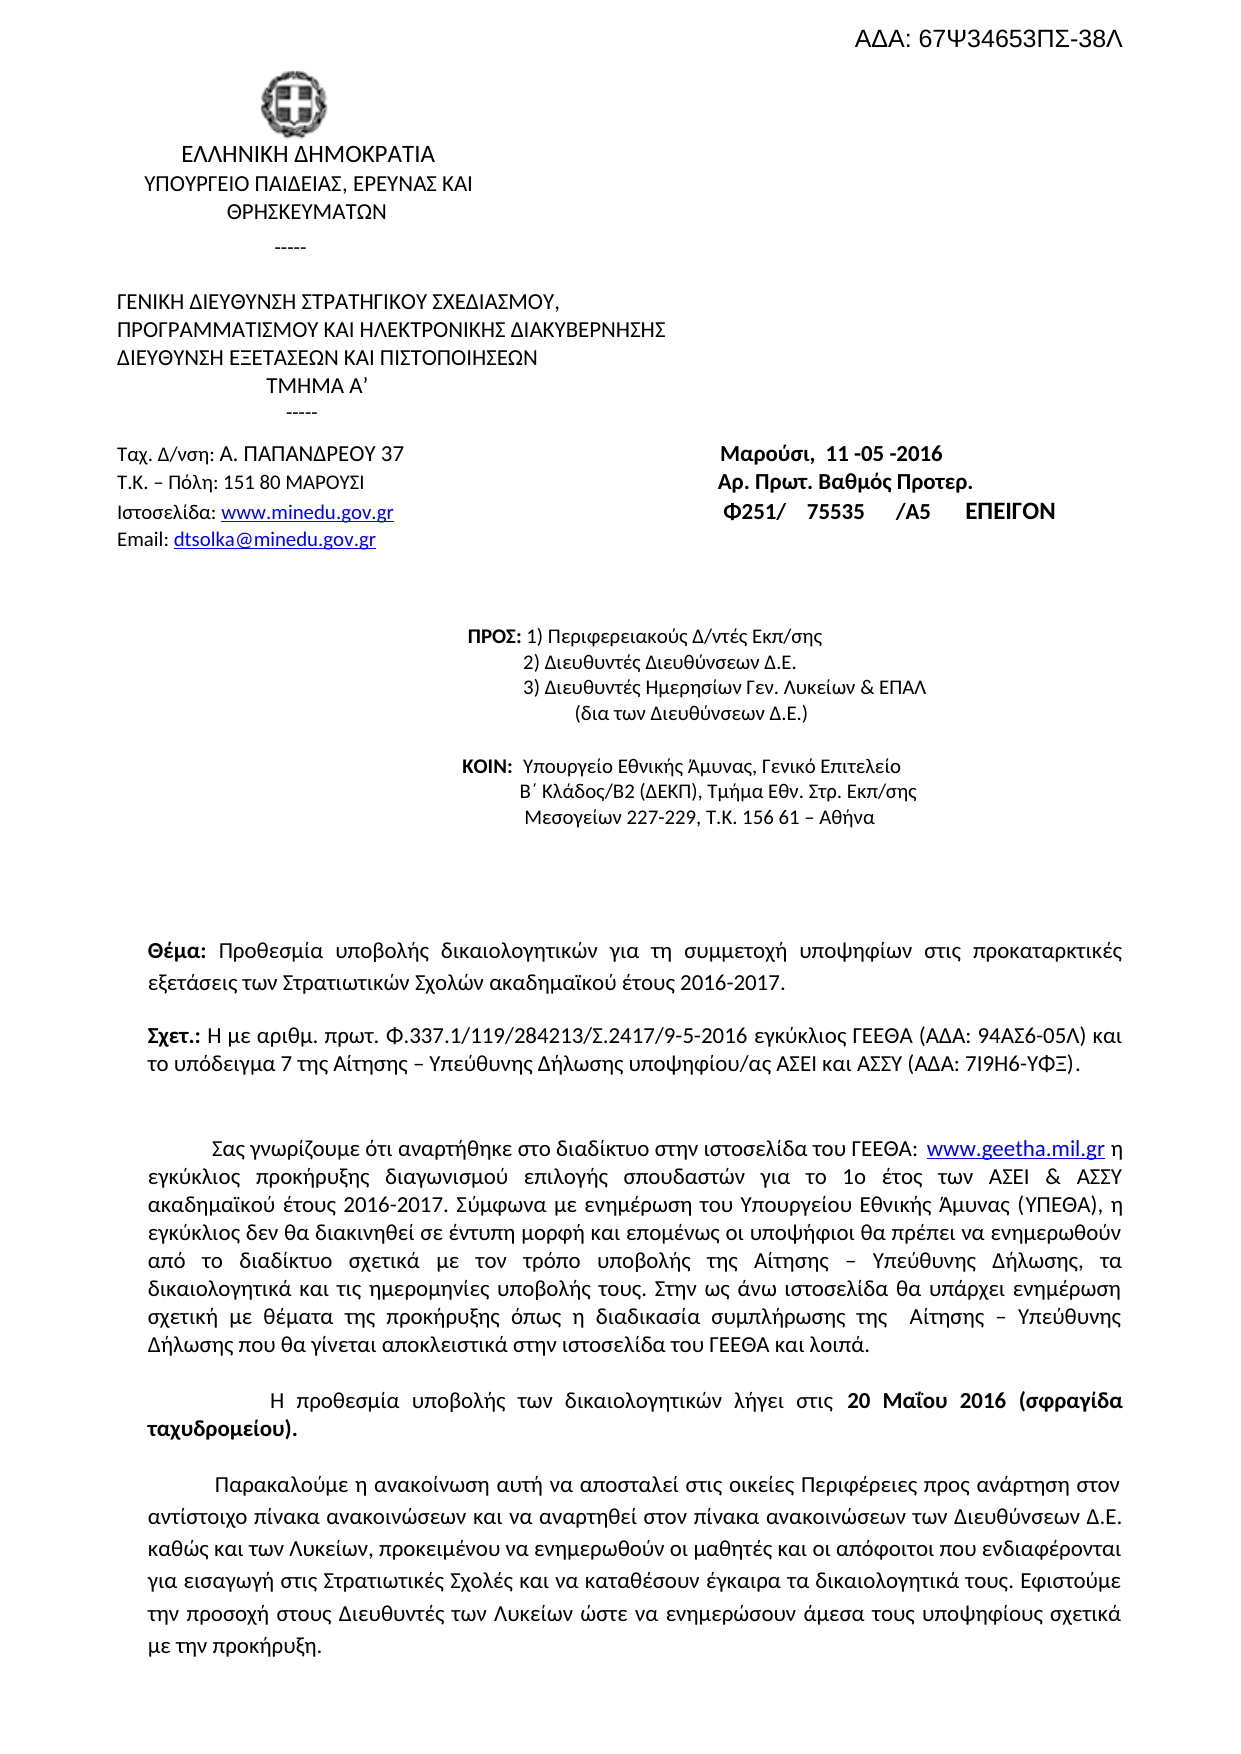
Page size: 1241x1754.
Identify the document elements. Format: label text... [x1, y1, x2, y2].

text ΠΡΟΣ: 1) Περιφερειακούς Δ/ντές Εκπ/σης [148, 623, 1123, 649]
text Μεσογείων 227-229, Τ.Κ. 156 61 – Αθήνα [148, 804, 1123, 829]
text ----- [148, 234, 1123, 260]
text Η προθεσμία υποβολής των δικαιολογητικών λήγει στις 20 Μαΐου 2016 (σφραγίδα ταχυδρομείου). [148, 1386, 1123, 1442]
text Β΄ Κλάδος/Β2 (ΔΕΚΠ), Τμήμα Εθν. Στρ. Εκπ/σης [148, 779, 1123, 804]
text ΚΟΙΝ: Υπουργείο Εθνικής Άμυνας, Γενικό Επιτελείο [148, 753, 1123, 779]
picture [260, 70, 329, 139]
text Σας γνωρίζουμε ότι αναρτήθηκε στο διαδίκτυο στην ιστοσελίδα του ΓΕΕΘΑ: www.geetha.mil.gr η εγκύκλιος προκήρυξης διαγωνισμού επιλογής σπουδαστών για το 1ο έτος των ΑΣΕΙ & ΑΣΣΥ ακαδημαϊκού έτους 2016-2017. Σύμφωνα με ενημέρωση του Υπουργείου Εθνικής Άμυνας (ΥΠΕΘΑ), η εγκύκλιος δεν θα διακινηθεί σε έντυπη μορφή και επομένως οι υποψήφιοι θα πρέπει να ενημερωθούν από το διαδίκτυο σχετικά με τον τρόπο υποβολής της Αίτησης – Υπεύθυνης Δήλωσης, τα δικαιολογητικά και τις ημερομηνίες υποβολής τους. Στην ως άνω ιστοσελίδα θα υπάρχει ενημέρωση σχετική με θέματα της προκήρυξης όπως η διαδικασία συμπλήρωσης της Αίτησης – Υπεύθυνης Δήλωσης που θα γίνεται αποκλειστικά στην ιστοσελίδα του ΓΕΕΘΑ και λοιπά. [148, 1134, 1123, 1358]
text (δια των Διευθύνσεων Δ.Ε.) [373, 700, 1123, 725]
text 2) Διευθυντές Διευθύνσεων Δ.Ε. [148, 649, 1123, 674]
text Παρακαλούμε η ανακοίνωση αυτή να αποσταλεί στις οικείες Περιφέρειες προς ανάρτηση στον αντίστοιχο πίνακα ανακοινώσεων και να αναρτηθεί στον πίνακα ανακοινώσεων των Διευθύνσεων Δ.Ε. καθώς και των Λυκείων, προκειμένου να ενημερωθούν οι μαθητές και οι απόφοιτοι που ενδιαφέρονται για εισαγωγή στις Στρατιωτικές Σχολές και να καταθέσουν έγκαιρα τα δικαιολογητικά τους. Εφιστούμε την προσοχή στους Διευθυντές των Λυκείων ώστε να ενημερώσουν άμεσα τους υποψηφίους σχετικά με την προκήρυξη. [148, 1470, 1123, 1659]
text Σχετ.: Η με αριθμ. πρωτ. Φ.337.1/119/284213/Σ.2417/9-5-2016 εγκύκλιος ΓΕΕΘΑ (ΑΔΑ: 94ΑΣ6-05Λ) και το υπόδειγμα 7 της Αίτησης – Υπεύθυνης Δήλωσης υποψηφίου/ας ΑΣΕΙ και ΑΣΣΥ (ΑΔΑ: 7Ι9Η6-ΥΦΞ). [148, 1021, 1123, 1077]
text 3) Διευθυντές Ημερησίων Γεν. Λυκείων & ΕΠΑΛ [148, 674, 1123, 700]
text Θέμα: Προθεσμία υποβολής δικαιολογητικών για τη συμμετοχή υποψηφίων στις προκαταρκτικές εξετάσεις των Στρατιωτικών Σχολών ακαδημαϊκού έτους 2016-2017. [148, 936, 1123, 996]
